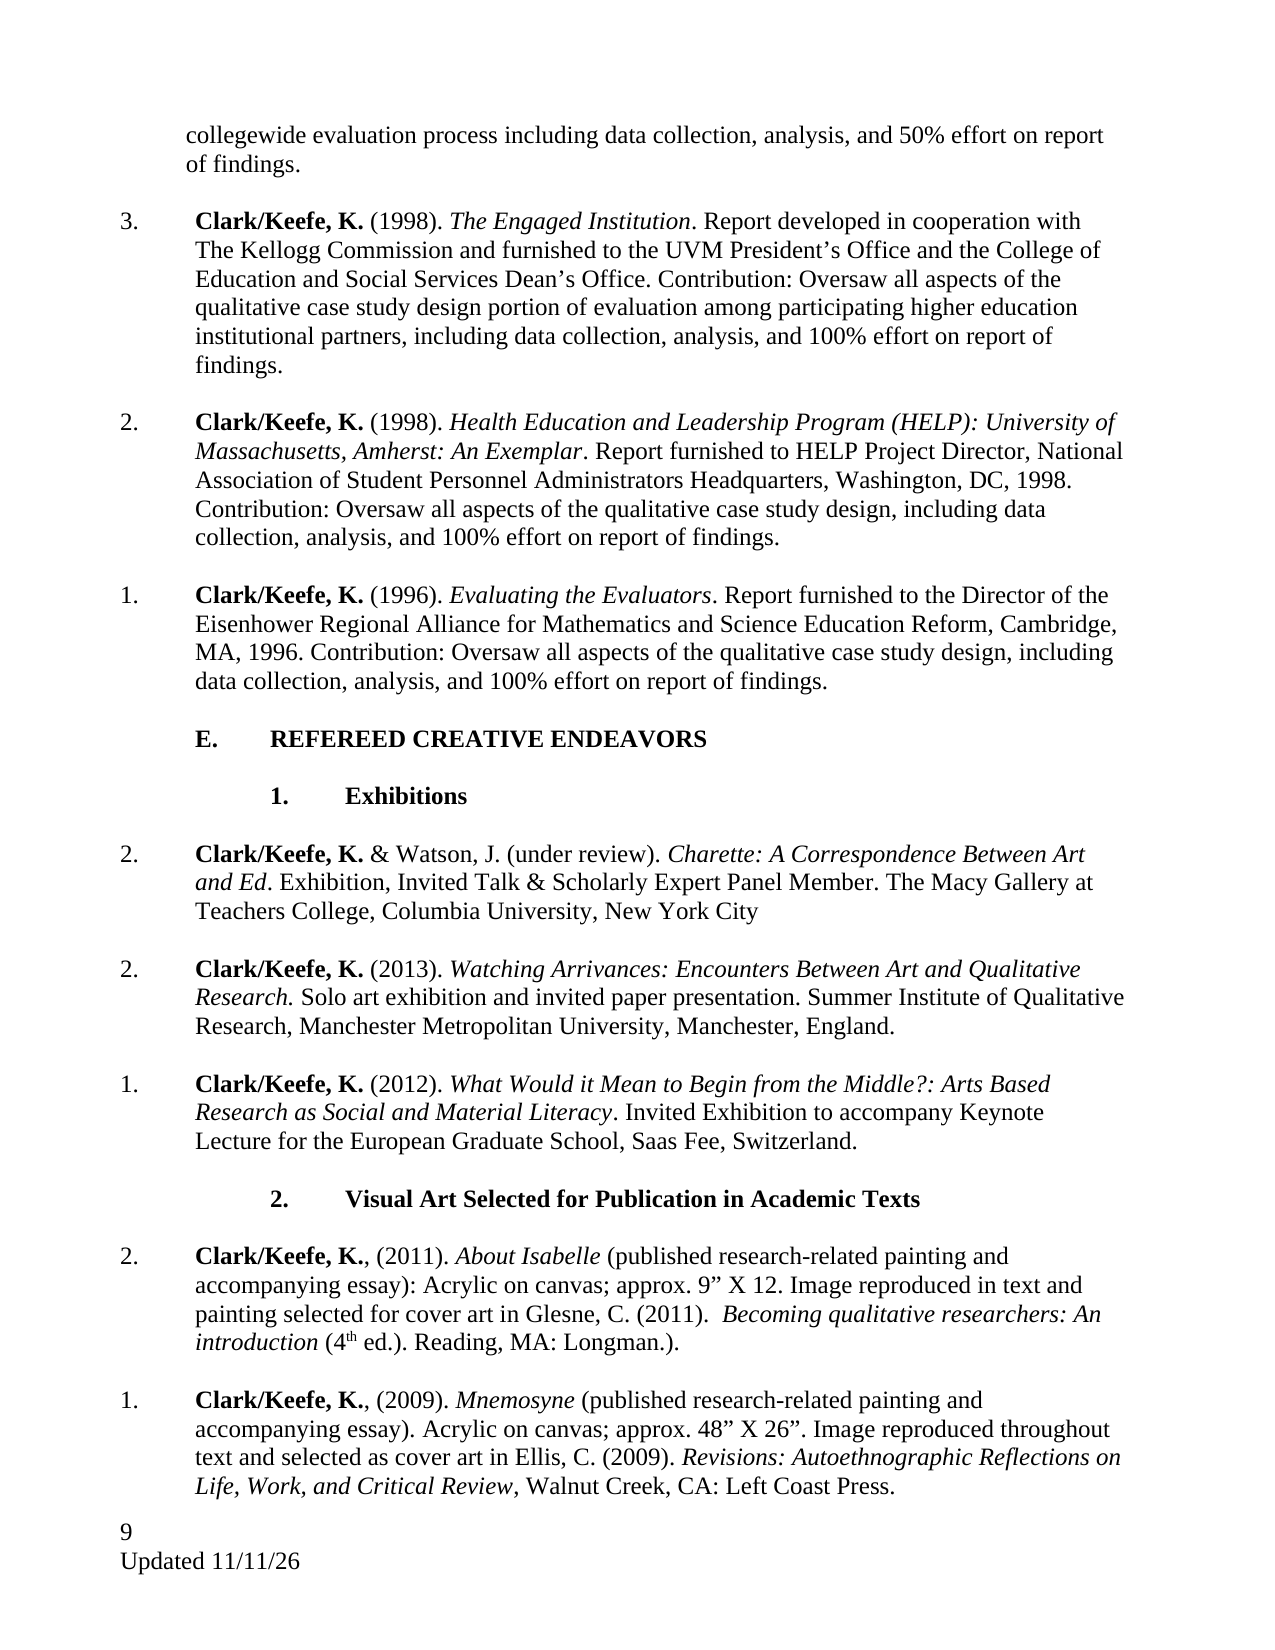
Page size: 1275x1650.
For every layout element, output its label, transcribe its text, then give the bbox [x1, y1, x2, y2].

text 2. Clark/Keefe, K., (2011). About Isabelle (published research-related painting and accompanying essay): Acrylic on canvas; approx. 9” X 12. Image reproduced in text and painting selected for cover art in Glesne, C. (2011). Becoming qualitative researchers: An introduction (4th ed.). Reading, MA: Longman.). [120, 1241, 1125, 1356]
text 3. Clark/Keefe, K. (1998). The Engaged Institution. Report developed in cooperation with The Kellogg Commission and furnished to the UVM President’s Office and the College of Education and Social Services Dean’s Office. Contribution: Oversaw all aspects of the qualitative case study design portion of evaluation among participating higher education institutional partners, including data collection, analysis, and 100% effort on report of findings. [120, 206, 1125, 379]
text 2. Clark/Keefe, K. & Watson, J. (under review). Charette: A Correspondence Between Art and Ed. Exhibition, Invited Talk & Scholarly Expert Panel Member. The Macy Gallery at Teachers College, Columbia University, New York City [120, 839, 1125, 925]
text 1. Clark/Keefe, K., (2009). Mnemosyne (published research-related painting and accompanying essay). Acrylic on canvas; approx. 48” X 26”. Image reproduced throughout text and selected as cover art in Ellis, C. (2009). Revisions: Autoethnographic Reflections on Life, Work, and Critical Review, Walnut Creek, CA: Left Coast Press. [120, 1385, 1125, 1500]
text 1. Clark/Keefe, K. (1996). Evaluating the Evaluators. Report furnished to the Director of the Eisenhower Regional Alliance for Mathematics and Science Education Reform, Cambridge, MA, 1996. Contribution: Oversaw all aspects of the qualitative case study design, including data collection, analysis, and 100% effort on report of findings. [120, 580, 1125, 695]
text 2. Clark/Keefe, K. (1998). Health Education and Leadership Program (HELP): University of Massachusetts, Amherst: An Exemplar. Report furnished to HELP Project Director, National Association of Student Personnel Administrators Headquarters, Washington, DC, 1998. Contribution: Oversaw all aspects of the qualitative case study design, including data collection, analysis, and 100% effort on report of findings. [120, 407, 1125, 551]
text 1. Clark/Keefe, K. (2012). What Would it Mean to Begin from the Middle?: Arts Based Research as Social and Material Literacy. Invited Exhibition to accompany Keynote Lecture for the European Graduate School, Saas Fee, Switzerland. [120, 1069, 1125, 1155]
subtitle Exhibitions [270, 781, 1125, 810]
subtitle Visual Art Selected for Publication in Academic Texts [270, 1184, 1125, 1212]
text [120, 120, 1125, 177]
text 2. Clark/Keefe, K. (2013). Watching Arrivances: Encounters Between Art and Qualitative Research. Solo art exhibition and invited paper presentation. Summer Institute of Qualitative Research, Manchester Metropolitan University, Manchester, England. [120, 954, 1125, 1040]
subtitle REFEREED CREATIVE ENDEAVORS [195, 724, 1125, 752]
